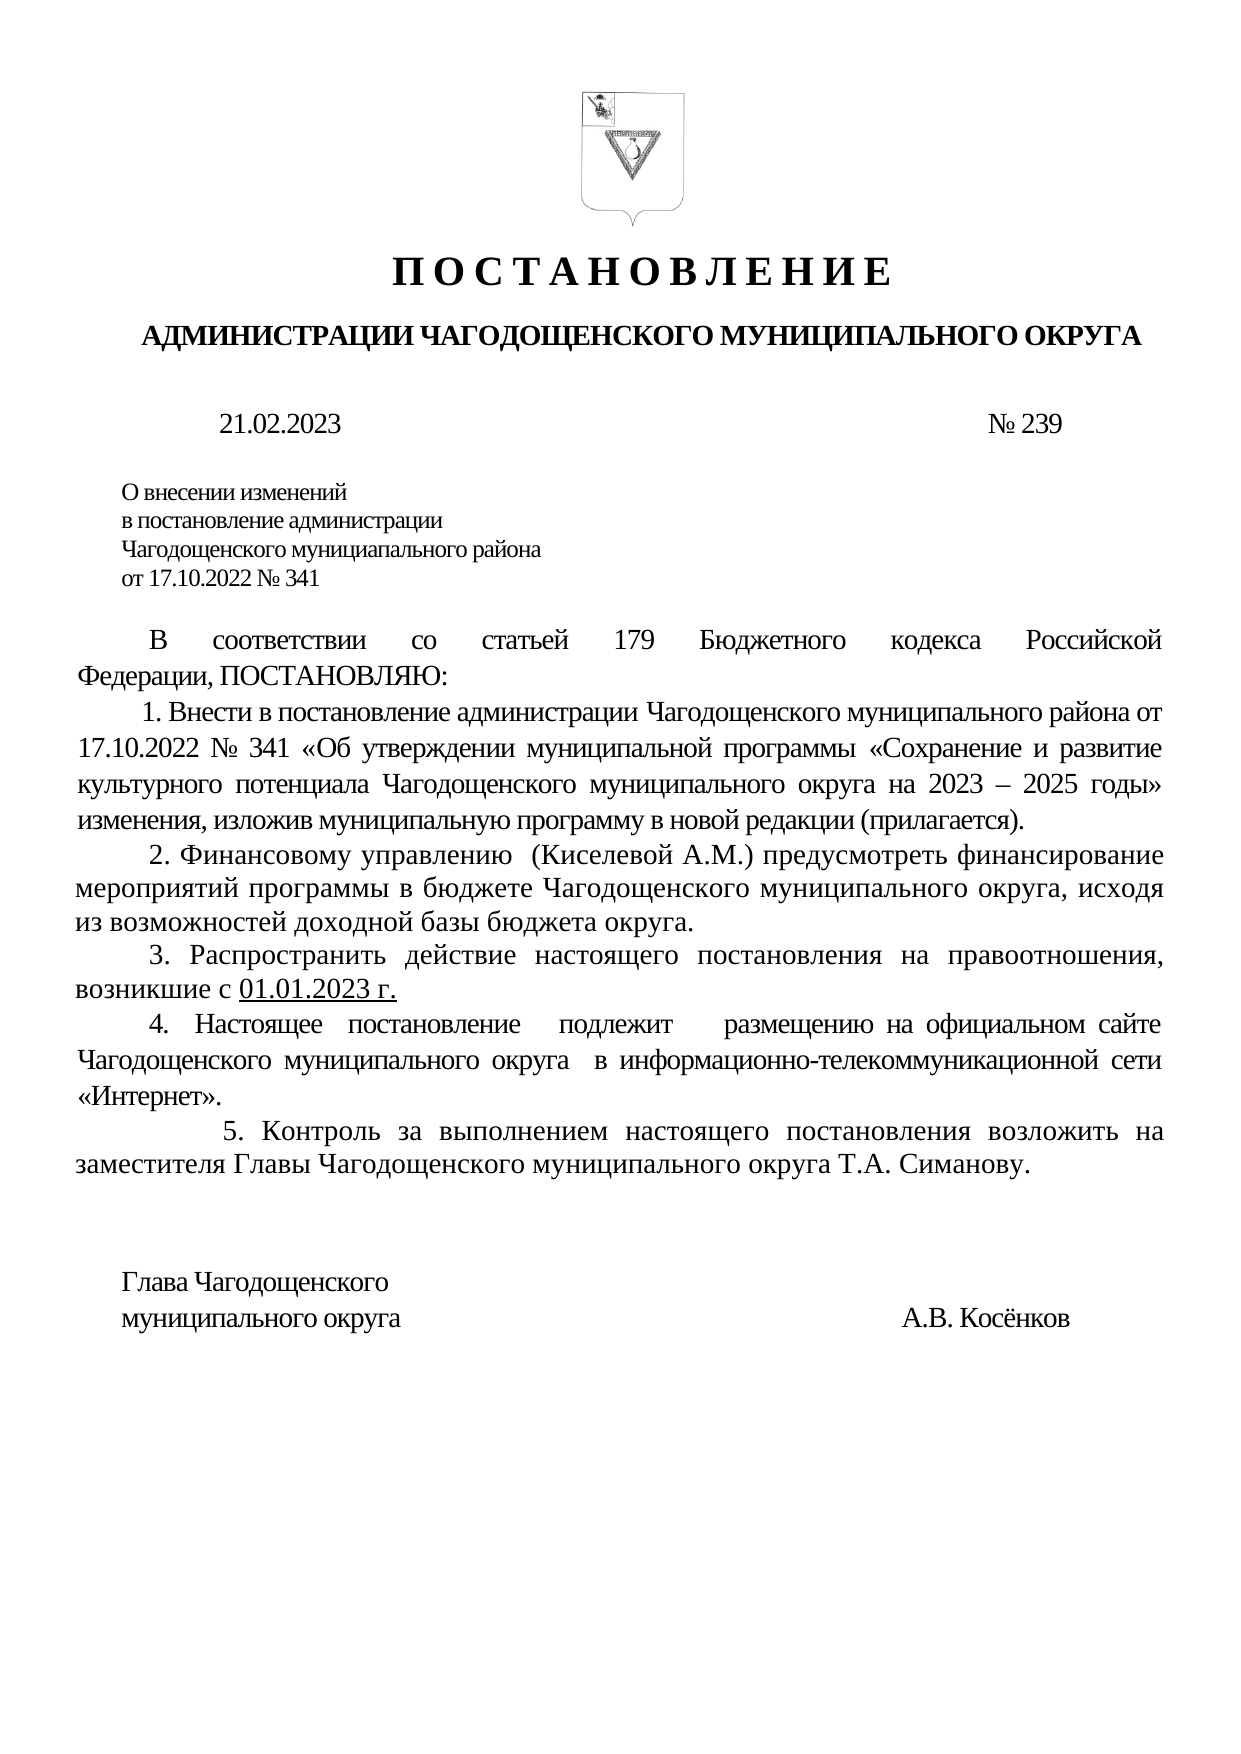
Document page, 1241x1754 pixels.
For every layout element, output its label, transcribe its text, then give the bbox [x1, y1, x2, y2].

subtitle 1. Внести в постановление администрации Чагодощенского муниципального района от 17.10.2022 № 341 «Об утверждении муниципальной программы «Сохранение и развитие культурного потенциала Чагодощенского муниципального округа на 2023 – 2025 годы» изменения, изложив муниципальную программу в новой редакции (прилагается). [77, 693, 1163, 837]
subtitle АДМИНИСТРАЦИИ ЧАГОДОЩЕНСКОГО МУНИЦИПАЛЬНОГО ОКРУГА [77, 318, 1163, 352]
text 3. Распространить действие настоящего постановления на правоотношения, возникшие с 01.01.2023 г. [75, 937, 1165, 1004]
subtitle в постановление администрации [77, 506, 1163, 534]
subtitle В соответствии со статьей 179 Бюджетного кодекса Российской Федерации, ПОСТАНОВЛЯЮ: [77, 621, 1163, 693]
subtitle муниципального округа А.В. Косёнков [77, 1299, 1163, 1335]
subtitle от 17.10.2022 № 341 [77, 563, 1163, 592]
subtitle П О С Т А Н О В Л Е Н И Е [77, 247, 1163, 294]
text 2. Финансовому управлению (Киселевой А.М.) предусмотреть финансирование мероприятий программы в бюджете Чагодощенского муниципального округа, исходя из возможностей доходной базы бюджета округа. [75, 837, 1165, 937]
subtitle О внесении изменений [77, 477, 1163, 506]
subtitle Чагодощенского мунициапального района [77, 534, 1163, 563]
text 5. Контроль за выполнением настоящего постановления возложить на заместителя Главы Чагодощенского муниципального округа Т.А. Симанову. [75, 1113, 1165, 1180]
subtitle Глава Чагодощенского [77, 1263, 1163, 1299]
subtitle 4. Настоящее постановление подлежит размещению на официальном сайте Чагодощенского муниципального округа в информационно-телекоммуникационной сети «Интернет». [77, 1004, 1163, 1113]
picture [573, 87, 692, 230]
subtitle 21.02.2023 № 239 [77, 405, 1163, 441]
